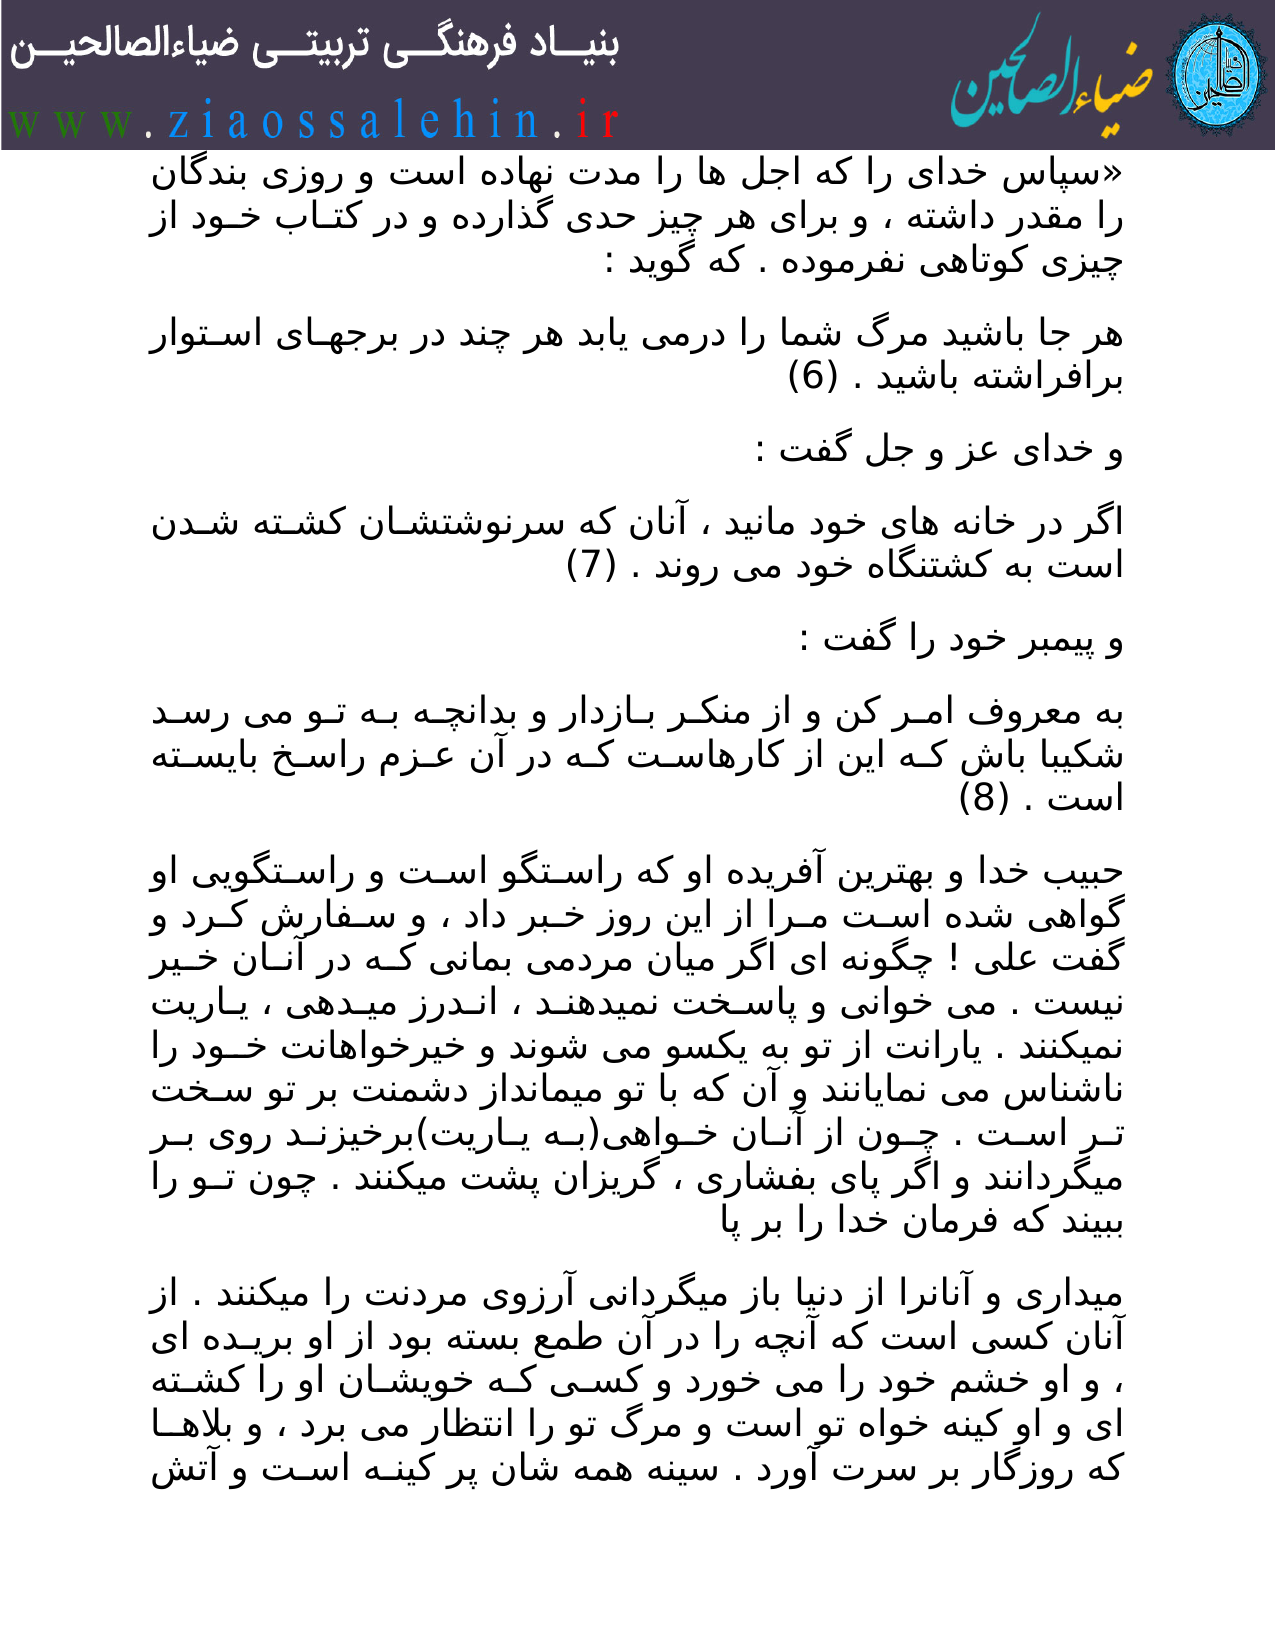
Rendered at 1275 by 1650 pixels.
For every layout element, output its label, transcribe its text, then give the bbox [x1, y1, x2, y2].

text حبیب خدا و بهترین آفریده او که راستگو است و راستگویی او گواهی شده است مرا از این روز خبر داد ، و سفارش کرد و گفت علی ! چگونه ای اگر میان مردمی بمانی که در آنان خیر نیست . می خوانی و پاسخت نمیدهند ، اندرز میدهی ، یاریت نمیکنند . یارانت از تو به یکسو می شوند و خیرخواهانت خود را ناشناس می نمایانند و آن که با تو میمانداز دشمنت بر تو سخت تر است . چون از آنان خواهی(به یاریت)برخیزند روی بر میگردانند و اگر پای بفشاری ، گریزان پشت میکنند . چون تو را ببیند که فرمان خدا را بر پا [150, 849, 1125, 1242]
picture [1, 0, 1275, 150]
text و پیمبر خود را گفت : [150, 616, 1125, 659]
text و خدای عز و جل گفت : [150, 427, 1125, 470]
text هر جا باشید مرگ شما را درمی یابد هر چند در برجهای استوار برافراشته باشید . (6) [150, 310, 1125, 397]
text «سپاس خدای را که اجل ها را مدت نهاده است و روزی بندگان را مقدر داشته ، و برای هر چیز حدی گذارده و در کتاب خود از چیزی کوتاهی نفرموده . که گوید : [150, 150, 1125, 281]
text اگر در خانه های خود مانید ، آنان که سرنوشتشان کشته شدن است به کشتنگاه خود می روند . (7) [150, 499, 1125, 587]
text به معروف امر کن و از منکر بازدار و بدانچه به تو می رسد شکیبا باش که این از کارهاست که در آن عزم راسخ بایسته است . (8) [150, 689, 1125, 819]
